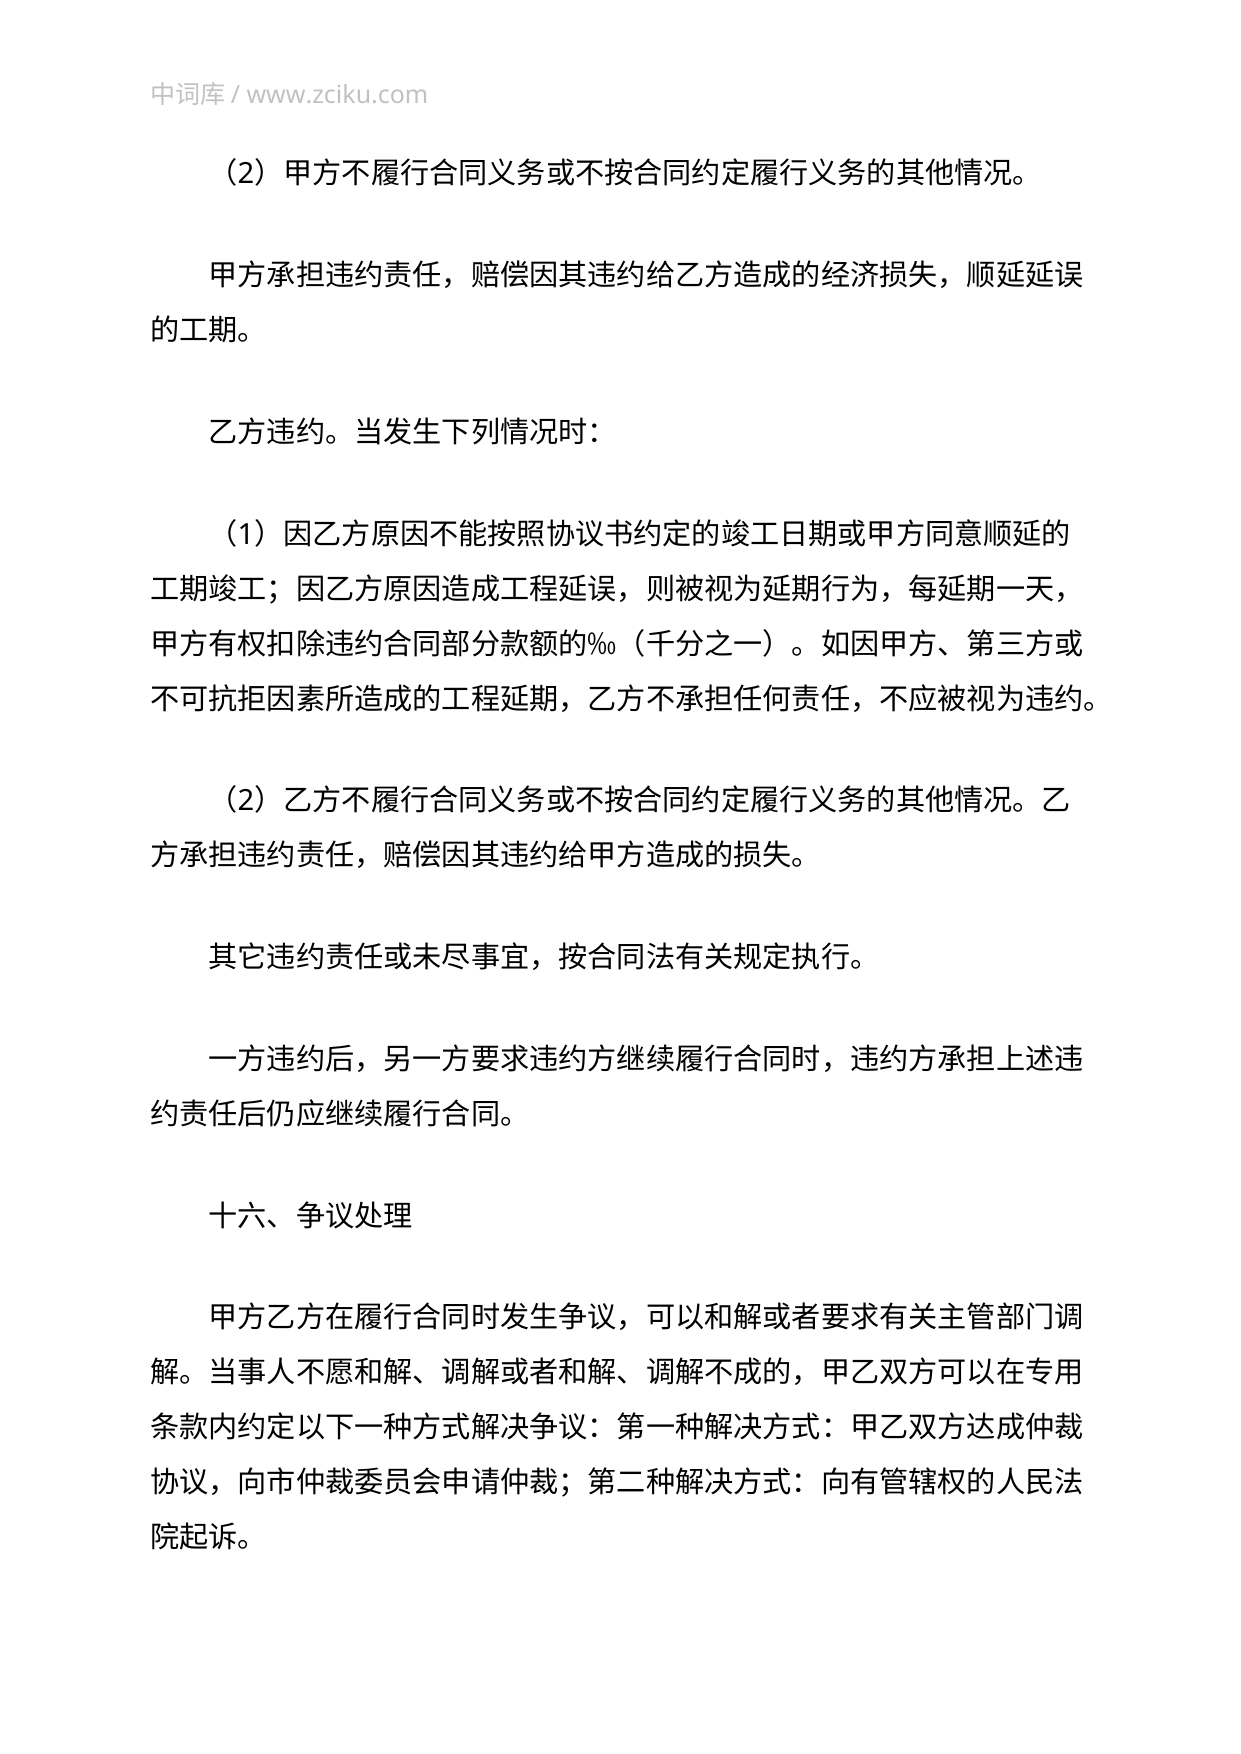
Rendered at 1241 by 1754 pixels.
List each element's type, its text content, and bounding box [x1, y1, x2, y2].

text 甲方承担违约责任，赔偿因其违约给乙方造成的经济损失，顺延延误的工期。 [150, 252, 1090, 349]
text 甲方乙方在履行合同时发生争议，可以和解或者要求有关主管部门调解。当事人不愿和解、调解或者和解、调解不成的，甲乙双方可以在专用条款内约定以下一种方式解决争议：第一种解决方式：甲乙双方达成仲裁协议，向市仲裁委员会申请仲裁；第二种解决方式：向有管辖权的人民法院起诉。 [150, 1294, 1090, 1556]
text 其它违约责任或未尽事宜，按合同法有关规定执行。 [150, 934, 1090, 976]
text 一方违约后，另一方要求违约方继续履行合同时，违约方承担上述违约责任后仍应继续履行合同。 [150, 1036, 1090, 1133]
text （2）甲方不履行合同义务或不按合同约定履行义务的其他情况。 [150, 150, 1090, 192]
text 乙方违约。当发生下列情况时： [150, 409, 1090, 451]
text 十六、争议处理 [150, 1192, 1090, 1234]
text （1）因乙方原因不能按照协议书约定的竣工日期或甲方同意顺延的工期竣工；因乙方原因造成工程延误，则被视为延期行为，每延期一天，甲方有权扣除违约合同部分款额的‰（千分之一）。如因甲方、第三方或不可抗拒因素所造成的工程延期，乙方不承担任何责任，不应被视为违约。 [150, 510, 1090, 717]
text （2）乙方不履行合同义务或不按合同约定履行义务的其他情况。乙方承担违约责任，赔偿因其违约给甲方造成的损失。 [150, 777, 1090, 874]
